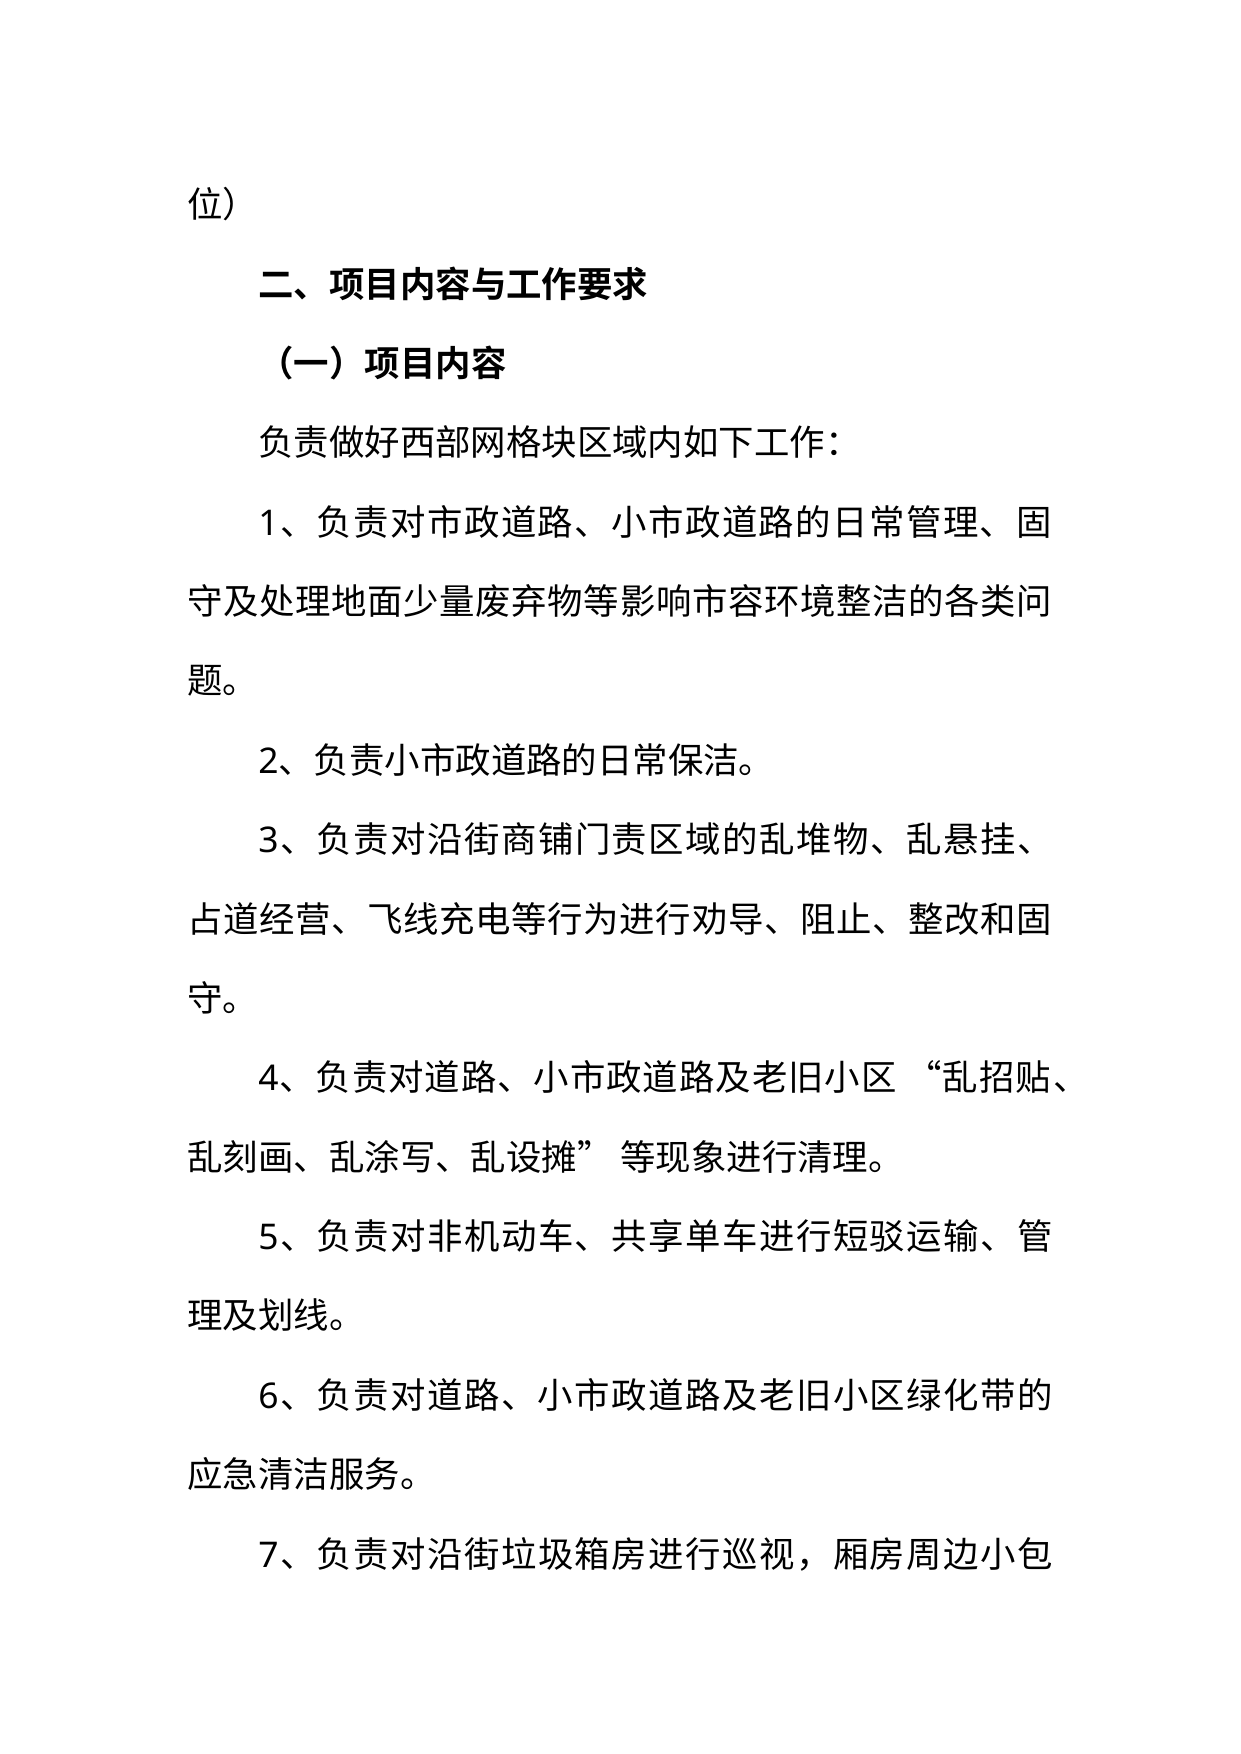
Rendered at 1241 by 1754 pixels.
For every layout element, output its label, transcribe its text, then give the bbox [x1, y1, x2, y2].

text 6、负责对道路、小市政道路及老旧小区绿化带的应急清洁服务。 [187, 1353, 1053, 1512]
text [187, 163, 1053, 242]
text 3、负责对沿街商铺门责区域的乱堆物、乱悬挂、占道经营、飞线充电等行为进行劝导、阻止、整改和固守。 [187, 798, 1053, 1036]
text 4、负责对道路、小市政道路及老旧小区 “乱招贴、乱刻画、乱涂写、乱设摊” 等现象进行清理。 [187, 1036, 1053, 1194]
text 1、负责对市政道路、小市政道路的日常管理、固守及处理地面少量废弃物等影响市容环境整洁的各类问题。 [187, 480, 1053, 718]
text 负责做好西部网格块区域内如下工作： [187, 401, 1053, 480]
text 二、项目内容与工作要求 [187, 242, 1053, 321]
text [187, 1512, 1053, 1591]
text （一）项目内容 [187, 321, 1053, 401]
text 5、负责对非机动车、共享单车进行短驳运输、管理及划线。 [187, 1194, 1053, 1353]
text 2、负责小市政道路的日常保洁。 [187, 718, 1053, 798]
